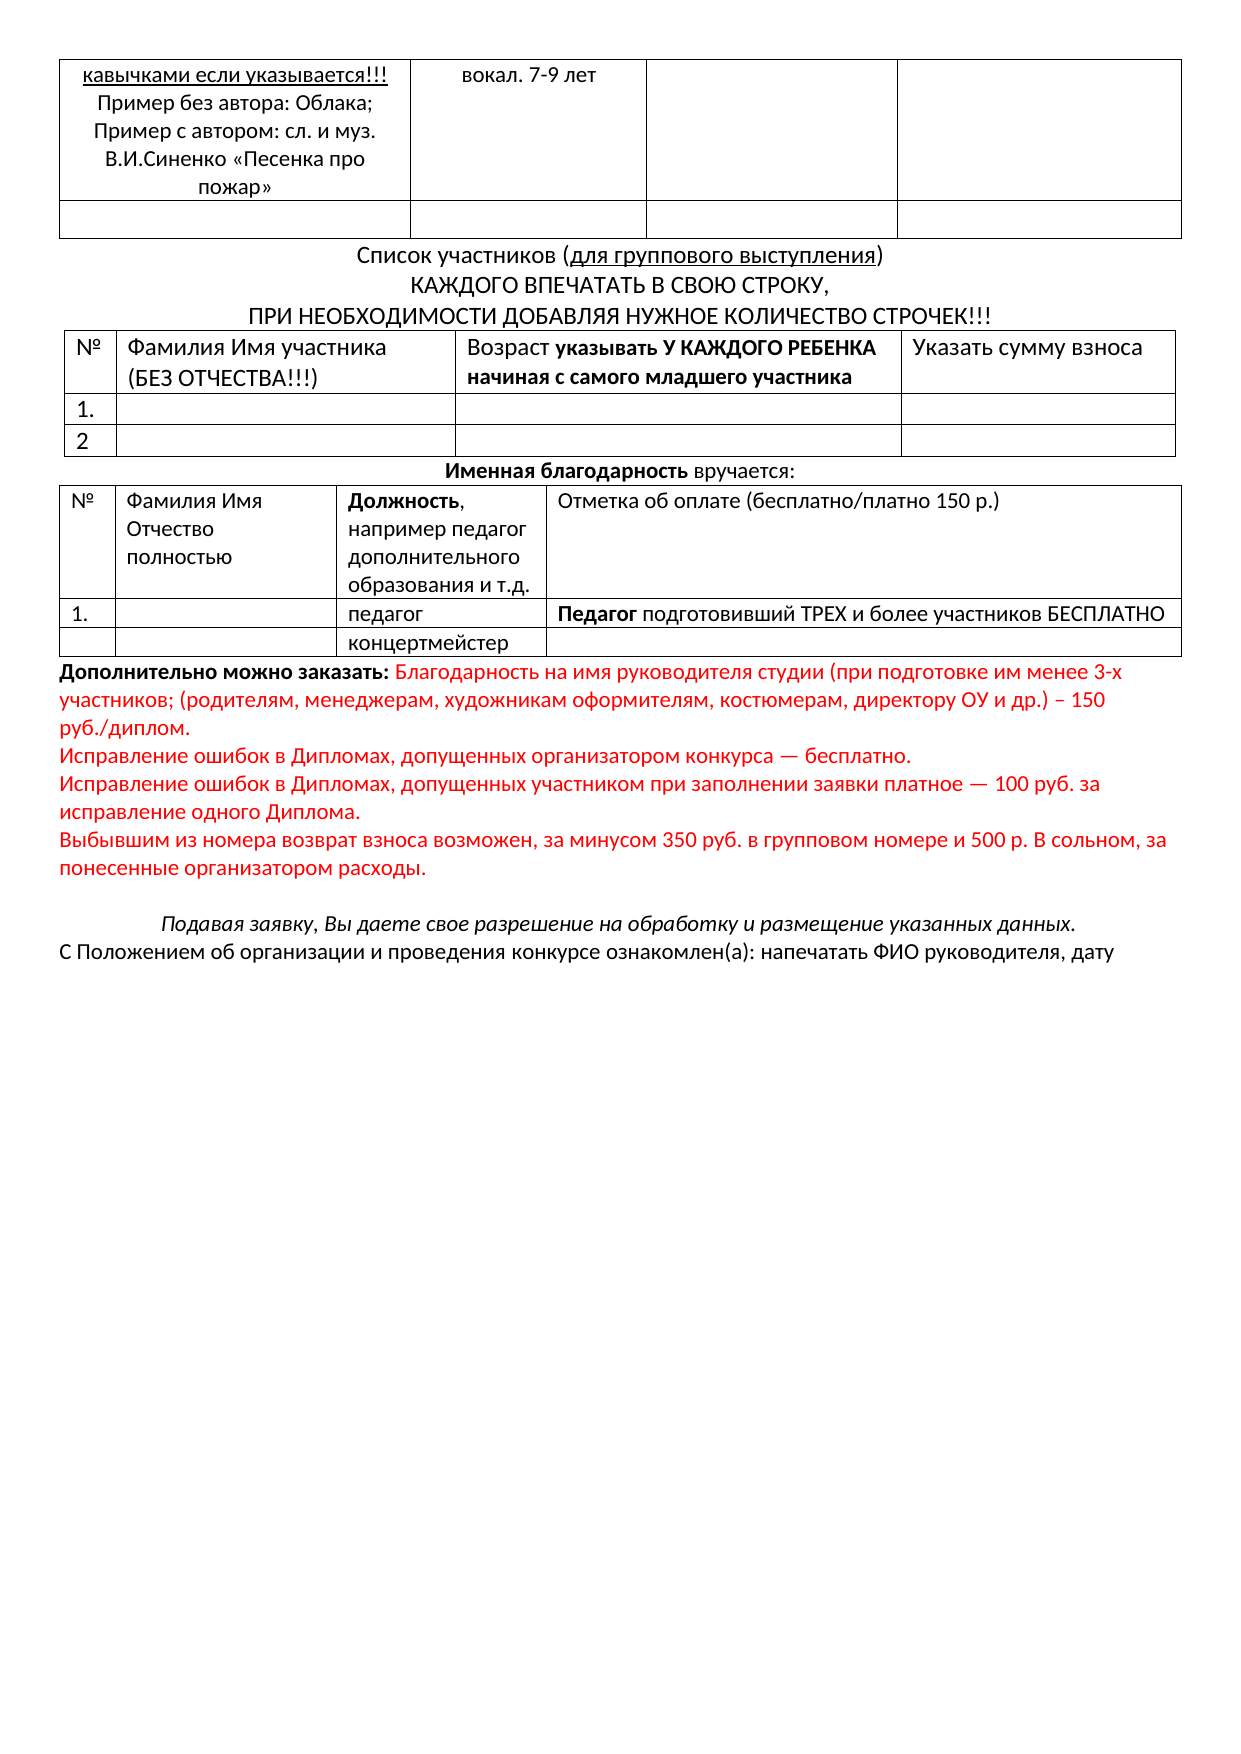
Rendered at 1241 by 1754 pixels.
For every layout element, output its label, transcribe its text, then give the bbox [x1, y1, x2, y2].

table_header Фамилия Имя Отчество полностью [116, 486, 336, 598]
table_header № [65, 331, 116, 392]
text ПРИ НЕОБХОДИМОСТИ ДОБАВЛЯЯ НУЖНОЕ КОЛИЧЕСТВО СТРОЧЕК!!! [59, 300, 1181, 330]
table_cell 2 [65, 425, 116, 456]
text Исправление ошибок в Дипломах, допущенных участником при заполнении заявки платное — 100 руб. за исправление одного Диплома. [59, 769, 1181, 825]
table_cell [456, 425, 901, 456]
table_cell [902, 425, 1175, 456]
table_header Указать сумму взноса [902, 331, 1175, 392]
text КАЖДОГО ВПЕЧАТАТЬ В СВОЮ СТРОКУ, [59, 269, 1181, 300]
text Дополнительно можно заказать: Благодарность на имя руководителя студии (при подготовке им менее 3-х участников; (родителям, менеджерам, художникам оформителям, костюмерам, директору ОУ и др.) – 150 руб./диплом. [59, 657, 1181, 741]
text Исправление ошибок в Дипломах, допущенных организатором конкурса — бесплатно. [59, 741, 1181, 769]
table_cell 1. [65, 394, 116, 424]
table_cell педагог [337, 599, 546, 627]
table_cell [117, 425, 455, 456]
table_cell 1. [60, 599, 115, 627]
table_header Фамилия Имя участника (БЕЗ ОТЧЕСТВА!!!) [117, 331, 455, 392]
text С Положением об организации и проведения конкурсе ознакомлен(а): напечатать ФИО руководителя, дату [59, 937, 1181, 965]
text Список участников (для группового выступления) [59, 239, 1181, 269]
table_header Возраст указывать У КАЖДОГО РЕБЕНКА начиная с самого младшего участника [456, 331, 901, 392]
table_cell [456, 394, 901, 424]
text Именная благодарность вручается: [59, 457, 1181, 485]
table_cell [117, 394, 455, 424]
table_cell [60, 628, 115, 656]
table_header № [60, 486, 115, 598]
table_cell [902, 394, 1175, 424]
table_cell [116, 599, 336, 627]
table_cell Педагог подготовивший ТРЕХ и более участников БЕСПЛАТНО [547, 599, 1181, 627]
text Выбывшим из номера возврат взноса возможен, за минусом 350 руб. в групповом номере и 500 р. В сольном, за понесенные организатором расходы. [59, 825, 1181, 881]
table_cell [116, 628, 336, 656]
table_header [898, 60, 1181, 200]
table_header Должность, например педагог дополнительного образования и т.д. [337, 486, 546, 598]
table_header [411, 60, 646, 200]
table_cell [60, 201, 410, 238]
table_cell [898, 201, 1181, 238]
table_cell [547, 628, 1181, 656]
table_cell [647, 201, 897, 238]
text Подавая заявку, Вы даете свое разрешение на обработку и размещение указанных данных. [59, 909, 1181, 937]
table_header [647, 60, 897, 200]
table_cell [411, 201, 646, 238]
table_cell концертмейстер [337, 628, 546, 656]
table_header Отметка об оплате (бесплатно/платно 150 р.) [547, 486, 1181, 598]
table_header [60, 60, 410, 200]
